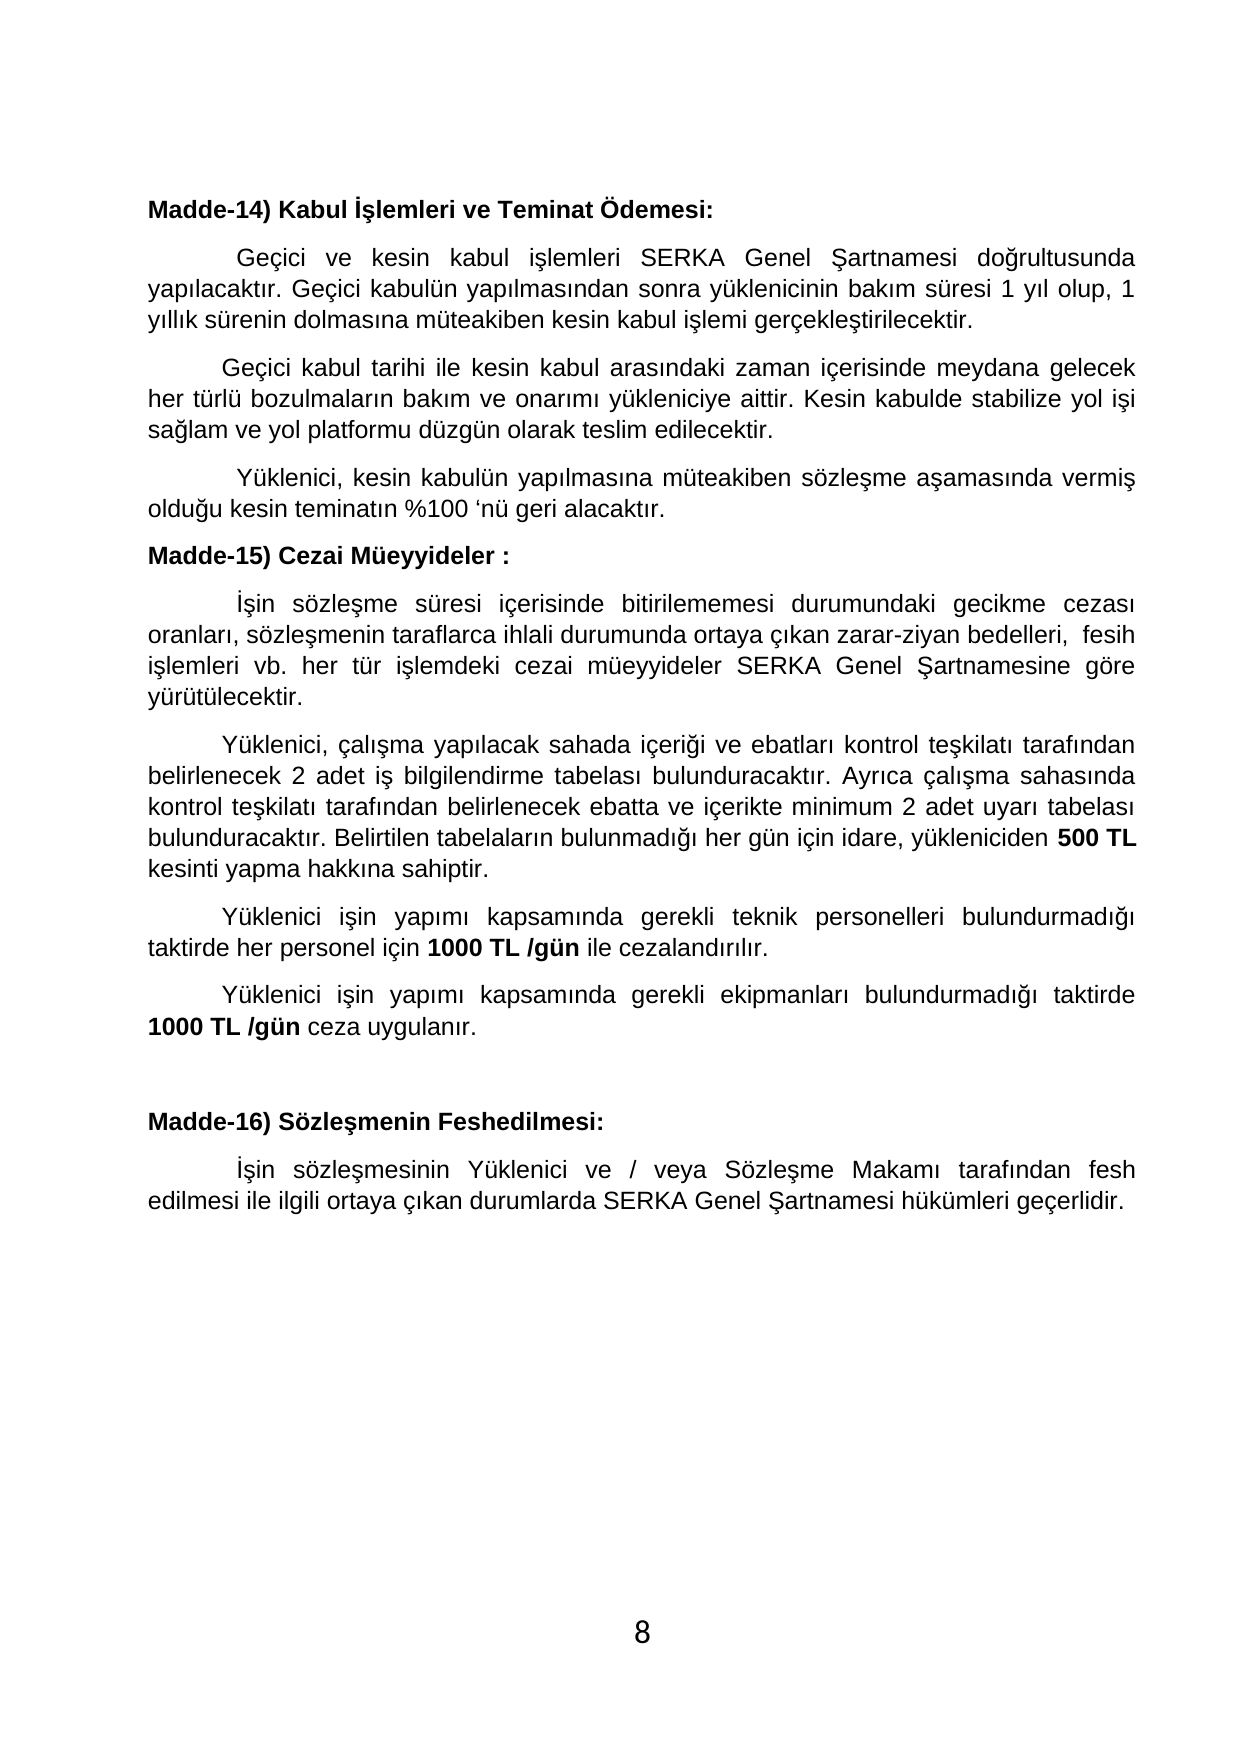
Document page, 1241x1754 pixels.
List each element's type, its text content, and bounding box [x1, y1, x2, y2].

text Yüklenici, çalışma yapılacak sahada içeriği ve ebatları kontrol teşkilatı tarafından belirlenecek 2 adet iş bilgilendirme tabelası bulunduracaktır. Ayrıca çalışma sahasında kontrol teşkilatı tarafından belirlenecek ebatta ve içerikte minimum 2 adet uyarı tabelası bulunduracaktır. Belirtilen tabelaların bulunmadığı her gün için idare, yükleniciden 500 TL kesinti yapma hakkına sahiptir. [148, 730, 1137, 883]
text Geçici kabul tarihi ile kesin kabul arasındaki zaman içerisinde meydana gelecek her türlü bozulmaların bakım ve onarımı yükleniciye aittir. Kesin kabulde stabilize yol işi sağlam ve yol platformu düzgün olarak teslim edilecektir. [148, 353, 1137, 444]
text Yüklenici işin yapımı kapsamında gerekli ekipmanları bulundurmadığı taktirde 1000 TL /gün ceza uygulanır. [148, 981, 1137, 1040]
text Yüklenici, kesin kabulün yapılmasına müteakiben sözleşme aşamasında vermiş olduğu kesin teminatın %100 ‘nü geri alacaktır. [148, 463, 1137, 522]
text Madde-15) Cezai Müeyyideler : [148, 541, 1137, 570]
text İşin sözleşmesinin Yüklenici ve / veya Sözleşme Makamı tarafından fesh edilmesi ile ilgili ortaya çıkan durumlarda SERKA Genel Şartnamesi hükümleri geçerlidir. [148, 1155, 1137, 1214]
text Geçici ve kesin kabul işlemleri SERKA Genel Şartnamesi doğrultusunda yapılacaktır. Geçici kabulün yapılmasından sonra yüklenicinin bakım süresi 1 yıl olup, 1 yıllık sürenin dolmasına müteakiben kesin kabul işlemi gerçekleştirilecektir. [148, 243, 1137, 334]
text Madde-14) Kabul İşlemleri ve Teminat Ödemesi: [148, 195, 1137, 224]
text İşin sözleşme süresi içerisinde bitirilememesi durumundaki gecikme cezası oranları, sözleşmenin taraflarca ihlali durumunda ortaya çıkan zarar-ziyan bedelleri, fesih işlemleri vb. her tür işlemdeki cezai müeyyideler SERKA Genel Şartnamesine göre yürütülecektir. [148, 589, 1137, 711]
text Madde-16) Sözleşmenin Feshedilmesi: [148, 1107, 1137, 1136]
text Yüklenici işin yapımı kapsamında gerekli teknik personelleri bulundurmadığı taktirde her personel için 1000 TL /gün ile cezalandırılır. [148, 902, 1137, 962]
